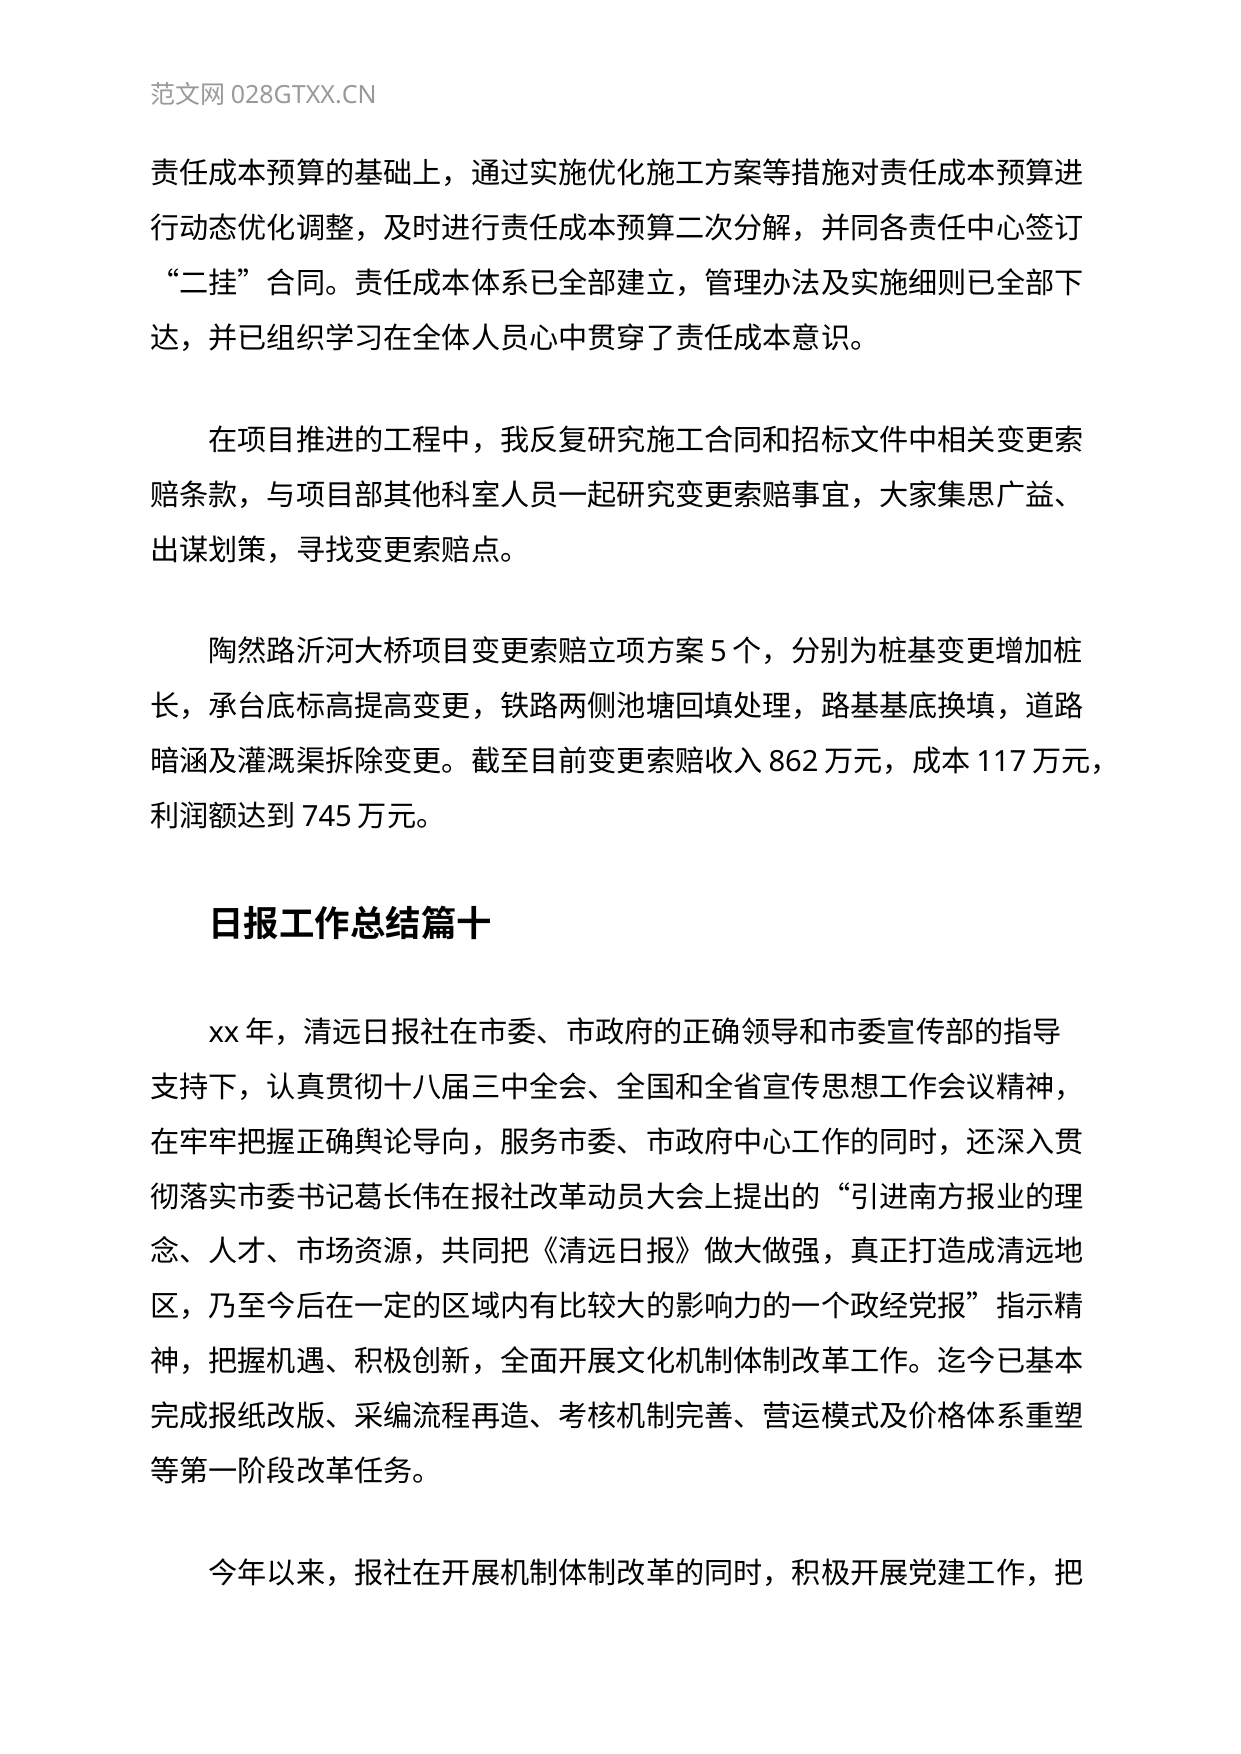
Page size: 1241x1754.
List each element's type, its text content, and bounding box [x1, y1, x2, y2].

text xx年，清远日报社在市委、市政府的正确领导和市委宣传部的指导支持下，认真贯彻十八届三中全会、全国和全省宣传思想工作会议精神，在牢牢把握正确舆论导向，服务市委、市政府中心工作的同时，还深入贯彻落实市委书记葛长伟在报社改革动员大会上提出的“引进南方报业的理念、人才、市场资源，共同把《清远日报》做大做强，真正打造成清远地区，乃至今后在一定的区域内有比较大的影响力的一个政经党报”指示精神，把握机遇、积极创新，全面开展文化机制体制改革工作。迄今已基本完成报纸改版、采编流程再造、考核机制完善、营运模式及价格体系重塑等第一阶段改革任务。 [150, 1008, 1090, 1490]
text 陶然路沂河大桥项目变更索赔立项方案5个，分别为桩基变更增加桩长，承台底标高提高变更，铁路两侧池塘回填处理，路基基底换填，道路暗涵及灌溉渠拆除变更。截至目前变更索赔收入862万元，成本117万元，利润额达到745万元。 [150, 628, 1090, 835]
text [150, 150, 1090, 357]
text 日报工作总结篇十 [150, 895, 1090, 946]
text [150, 1549, 1090, 1592]
text 在项目推进的工程中，我反复研究施工合同和招标文件中相关变更索赔条款，与项目部其他科室人员一起研究变更索赔事宜，大家集思广益、出谋划策，寻找变更索赔点。 [150, 416, 1090, 568]
